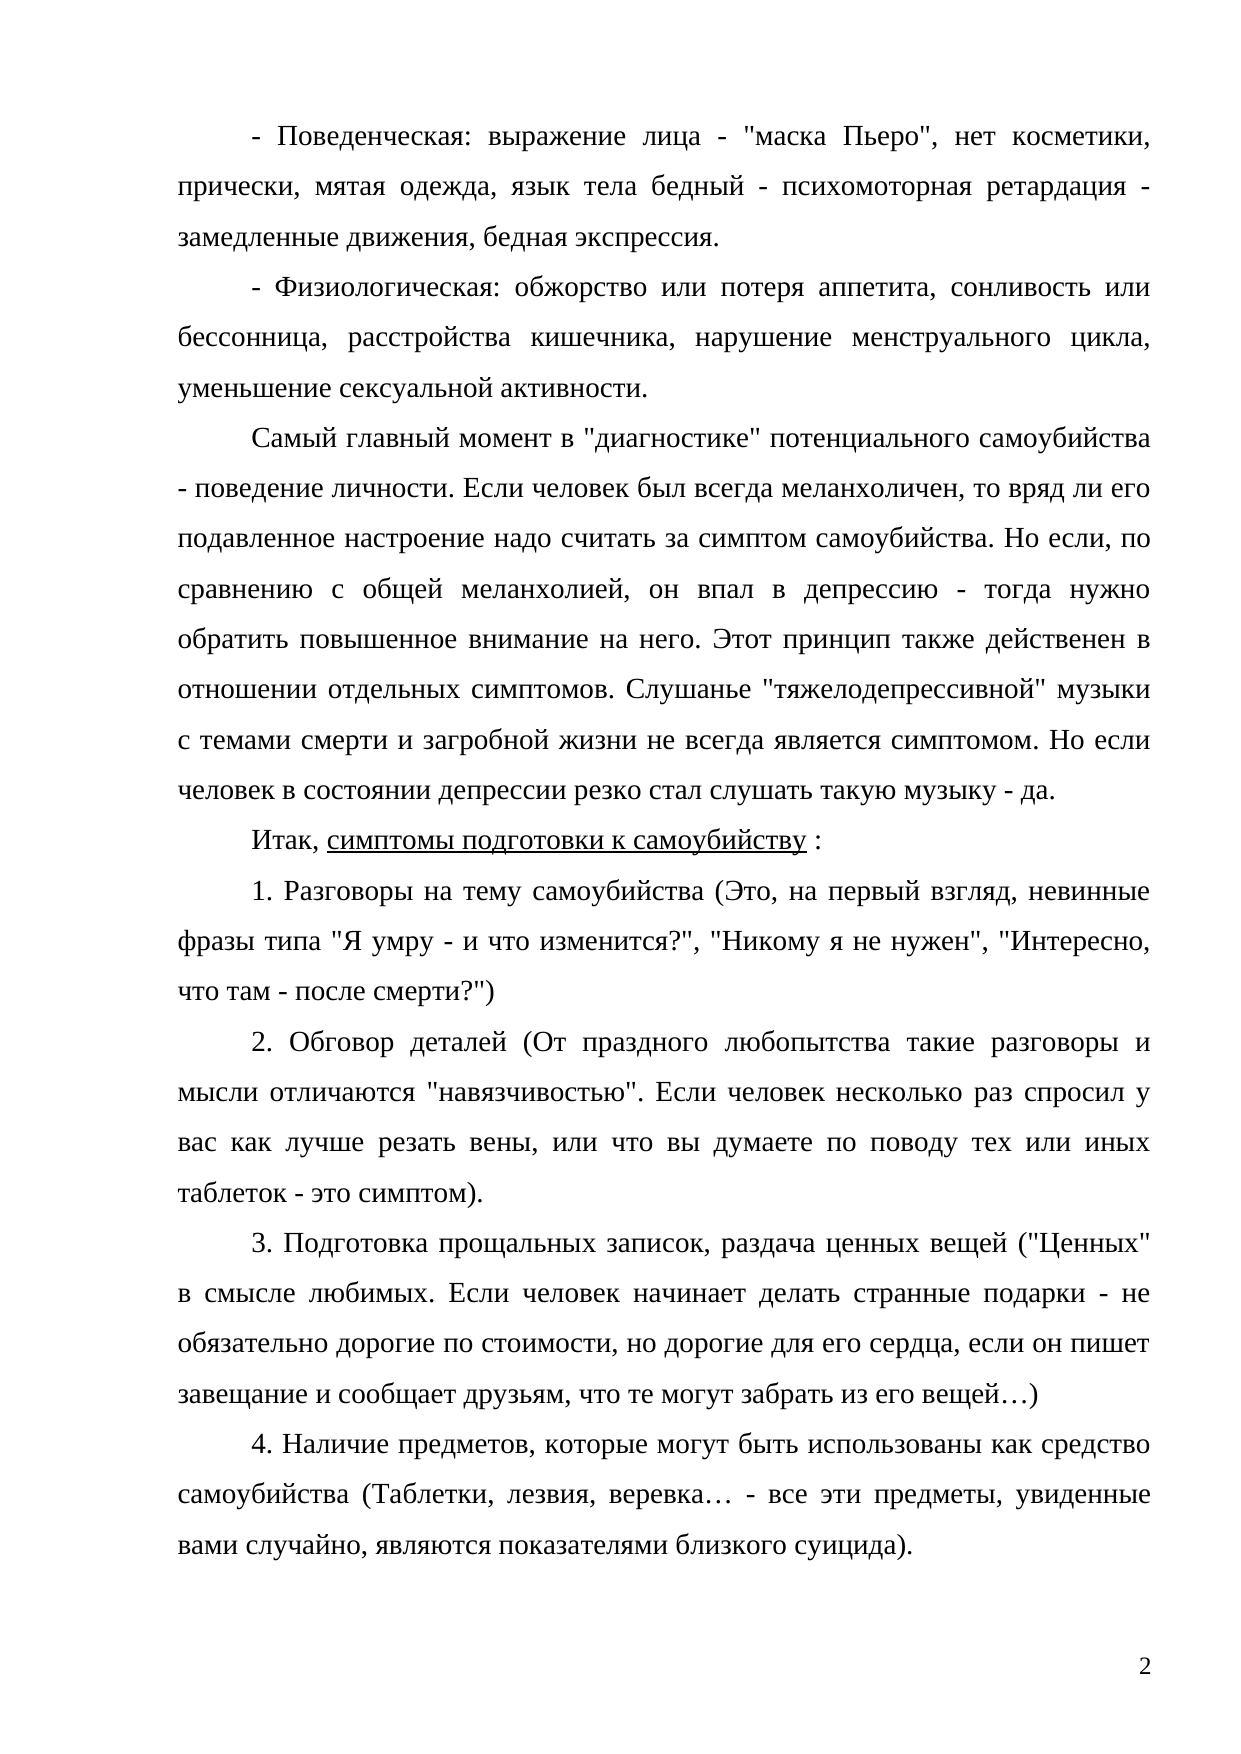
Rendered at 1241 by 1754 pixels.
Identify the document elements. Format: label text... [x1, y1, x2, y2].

text 1. Разговоры на тему самоубийства (Это, на первый взгляд, невинные фразы типа "Я умру - и что изменится?", "Никому я не нужен", "Интересно, что там - после смерти?") [177, 873, 1152, 1007]
text 4. Наличие предметов, которые могут быть использованы как средство самоубийства (Таблетки, лезвия, веревка… - все эти предметы, увиденные вами случайно, являются показателями близкого суицида). [177, 1426, 1152, 1560]
text 2. Обговор деталей (От праздного любопытства такие разговоры и мысли отличаются "навязчивостью". Если человек несколько раз спросил у вас как лучше резать вены, или что вы думаете по поводу тех или иных таблеток - это симптом). [177, 1024, 1152, 1208]
text - Поведенческая: выражение лица - "маска Пьеро", нет косметики, прически, мятая одежда, язык тела бедный - психомоторная ретардация - замедленные движения, бедная экспрессия. [177, 118, 1152, 252]
text 3. Подготовка прощальных записок, раздача ценных вещей ("Ценных" в смысле любимых. Если человек начинает делать странные подарки - не обязательно дорогие по стоимости, но дорогие для его сердца, если он пишет завещание и сообщает друзьям, что те могут забрать из его вещей…) [177, 1225, 1152, 1409]
text Итак, симптомы подготовки к самоубийству : [177, 822, 1152, 856]
text - Физиологическая: обжорство или потеря аппетита, сонливость или бессонница, расстройства кишечника, нарушение менструального цикла, уменьшение сексуальной активности. [177, 269, 1152, 403]
text Самый главный момент в "диагностике" потенциального самоубийства - поведение личности. Если человек был всегда меланхоличен, то вряд ли его подавленное настроение надо считать за симптом самоубийства. Но если, по сравнению с общей меланхолией, он впал в депрессию - тогда нужно обратить повышенное внимание на него. Этот принцип также действенен в отношении отдельных симптомов. Слушанье "тяжелодепрессивной" музыки с темами смерти и загробной жизни не всегда является симптомом. Но если человек в состоянии депрессии резко стал слушать такую музыку - да. [177, 420, 1152, 806]
